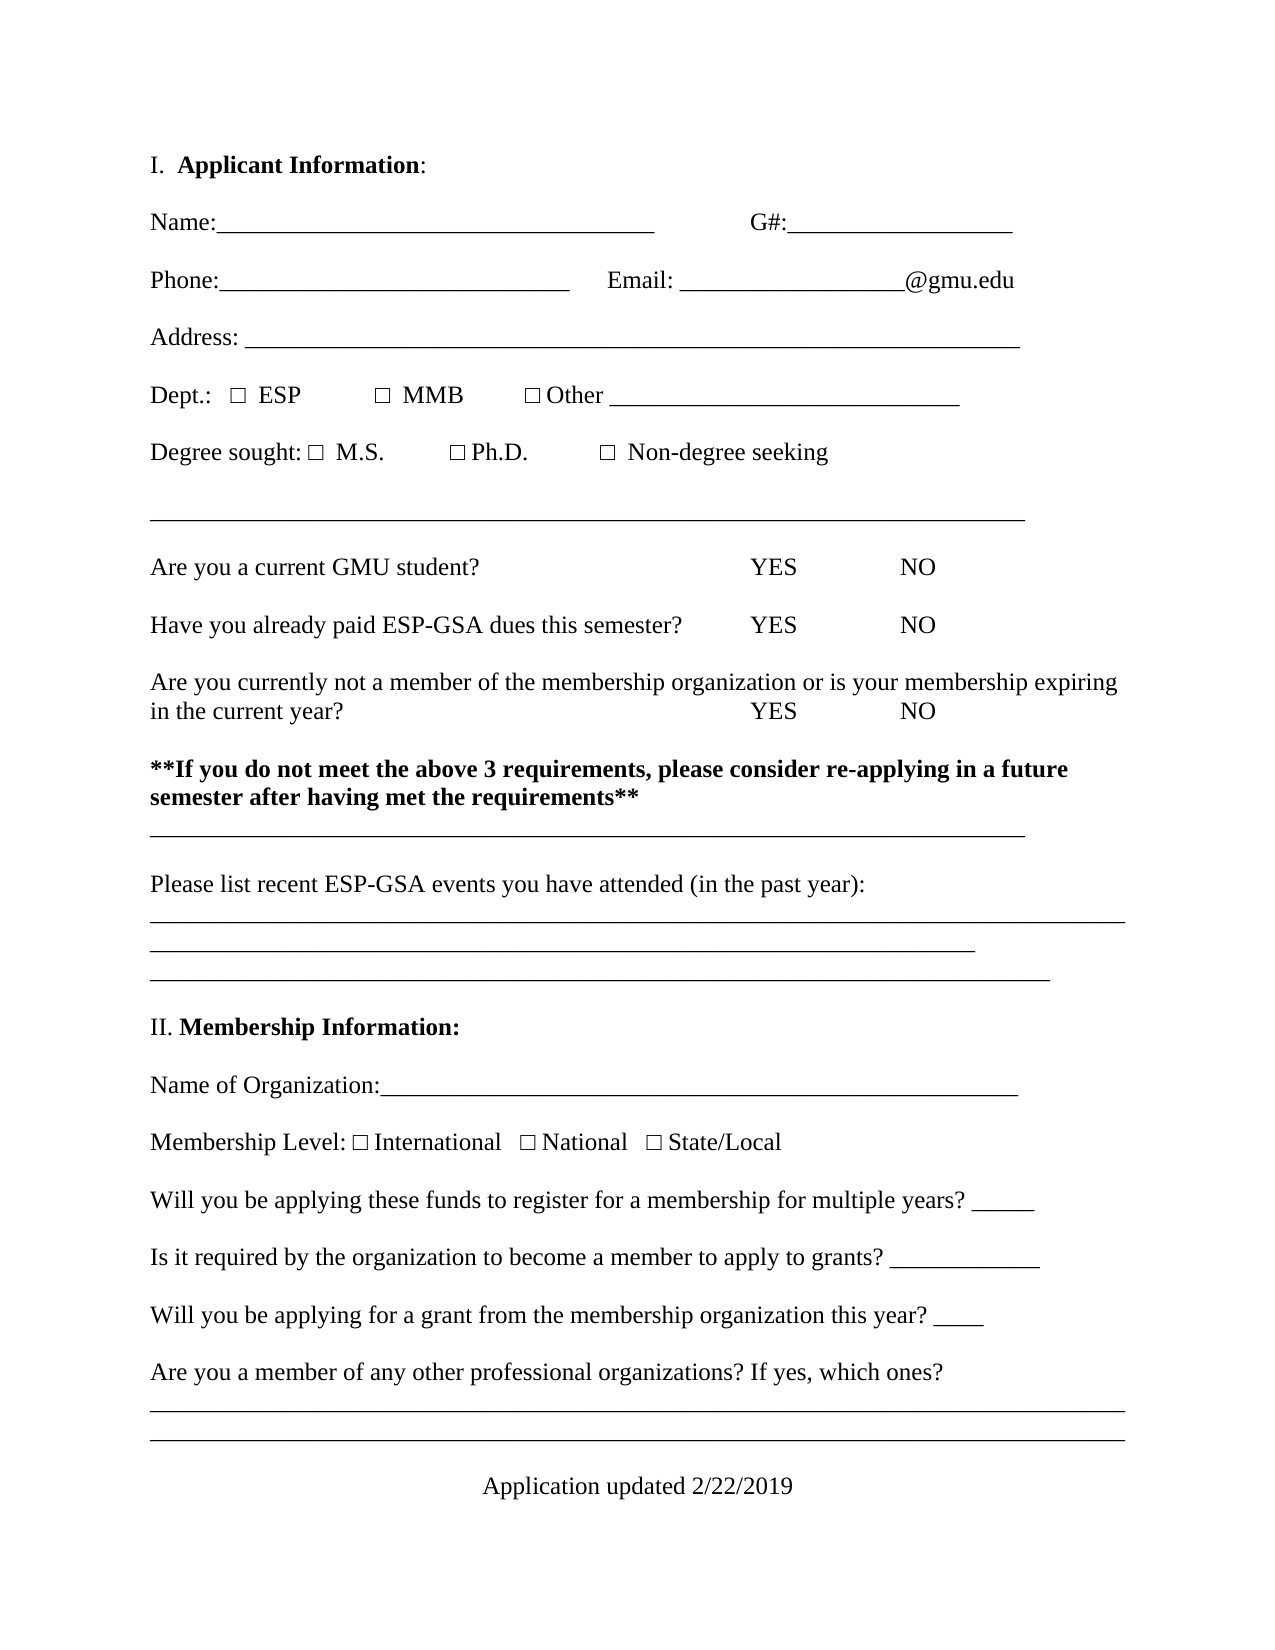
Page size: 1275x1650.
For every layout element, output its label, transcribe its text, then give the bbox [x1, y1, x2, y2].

text Name of Organization:___________________________________________________ [150, 1070, 1125, 1099]
text Will you be applying these funds to register for a membership for multiple years? _____ [150, 1185, 1125, 1214]
text ______________________________________________________________________ [150, 495, 1125, 524]
text ______________________________________________________________________ [150, 811, 1125, 840]
text Are you currently not a member of the membership organization or is your membership expiring in the current year? YES NO [150, 667, 1125, 725]
text Membership Level: □ International □ National □ State/Local [150, 1127, 1125, 1156]
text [150, 1412, 1125, 1440]
text Is it required by the organization to become a member to apply to grants? ____________ [150, 1242, 1125, 1271]
text Address: ______________________________________________________________ [150, 322, 1125, 351]
text Phone:____________________________ Email: __________________@gmu.edu [150, 265, 1125, 294]
text Are you a current GMU student? YES NO [150, 552, 1125, 581]
text Degree sought: □ M.S. □ Ph.D. □ Non-degree seeking [150, 437, 1125, 466]
text Please list recent ESP-GSA events you have attended (in the past year): ________________________________________________________________________________________________________________________________________________ [150, 923, 1125, 955]
text Have you already paid ESP-GSA dues this semester? YES NO [150, 610, 1125, 639]
text Will you be applying for a grant from the membership organization this year? ____ [150, 1300, 1125, 1329]
text **If you do not meet the above 3 requirements, please consider re-applying in a future semester after having met the requirements** [150, 754, 1125, 811]
text ________________________________________________________________________ [150, 955, 1125, 984]
text I. Applicant Information: [150, 150, 1125, 179]
text Name:___________________________________ G#:__________________ [150, 207, 1125, 236]
text II. Membership Information: [150, 1012, 1125, 1041]
text Dept.: □ ESP □ MMB □ Other ____________________________ [150, 380, 1125, 409]
text Please list recent ESP-GSA events you have attended (in the past year): ________________________________________________________________________________________________________________________________________________ [150, 869, 1125, 922]
